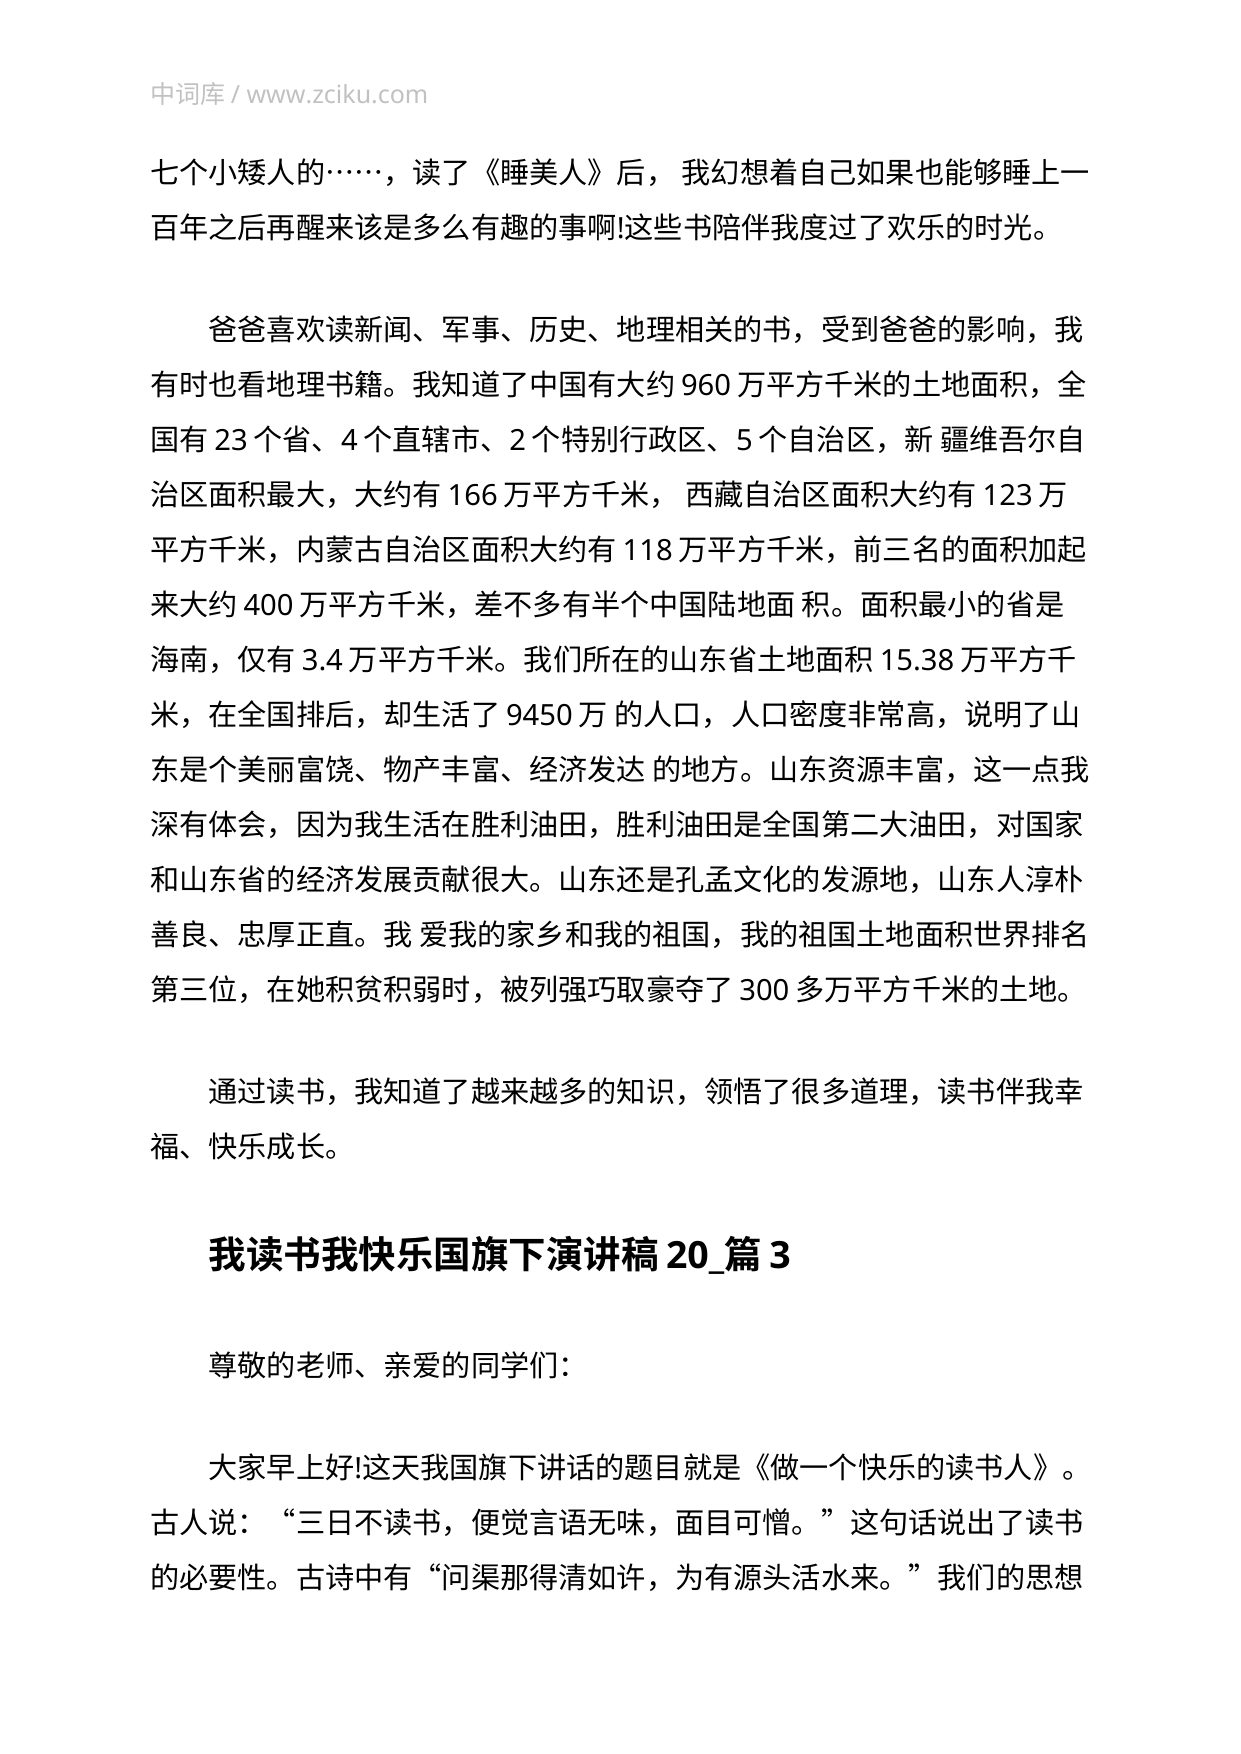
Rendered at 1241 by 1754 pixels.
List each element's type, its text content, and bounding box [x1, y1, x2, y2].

text 通过读书，我知道了越来越多的知识，领悟了很多道理，读书伴我幸福、快乐成长。 [150, 1068, 1090, 1166]
text 爸爸喜欢读新闻、军事、历史、地理相关的书，受到爸爸的影响，我有时也看地理书籍。我知道了中国有大约960万平方千米的土地面积，全国有23个省、4个直辖市、2个特别行政区、5个自治区，新 疆维吾尔自治区面积最大，大约有166万平方千米， 西藏自治区面积大约有123万平方千米，内蒙古自治区面积大约有118万平方千米，前三名的面积加起来大约400万平方千米，差不多有半个中国陆地面 积。面积最小的省是海南，仅有3.4万平方千米。我们所在的山东省土地面积15.38万平方千米，在全国排后，却生活了9450万 的人口，人口密度非常高，说明了山东是个美丽富饶、物产丰富、经济发达 的地方。山东资源丰富，这一点我深有体会，因为我生活在胜利油田，胜利油田是全国第二大油田，对国家和山东省的经济发展贡献很大。山东还是孔孟文化的发源地，山东人淳朴善良、忠厚正直。我 爱我的家乡和我的祖国，我的祖国土地面积世界排名第三位，在她积贫积弱时，被列强巧取豪夺了300多万平方千米的土地。 [150, 307, 1090, 1009]
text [150, 1444, 1090, 1597]
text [150, 150, 1090, 247]
text 我读书我快乐国旗下演讲稿20_篇3 [150, 1225, 1090, 1279]
text 尊敬的老师、亲爱的同学们： [150, 1343, 1090, 1385]
